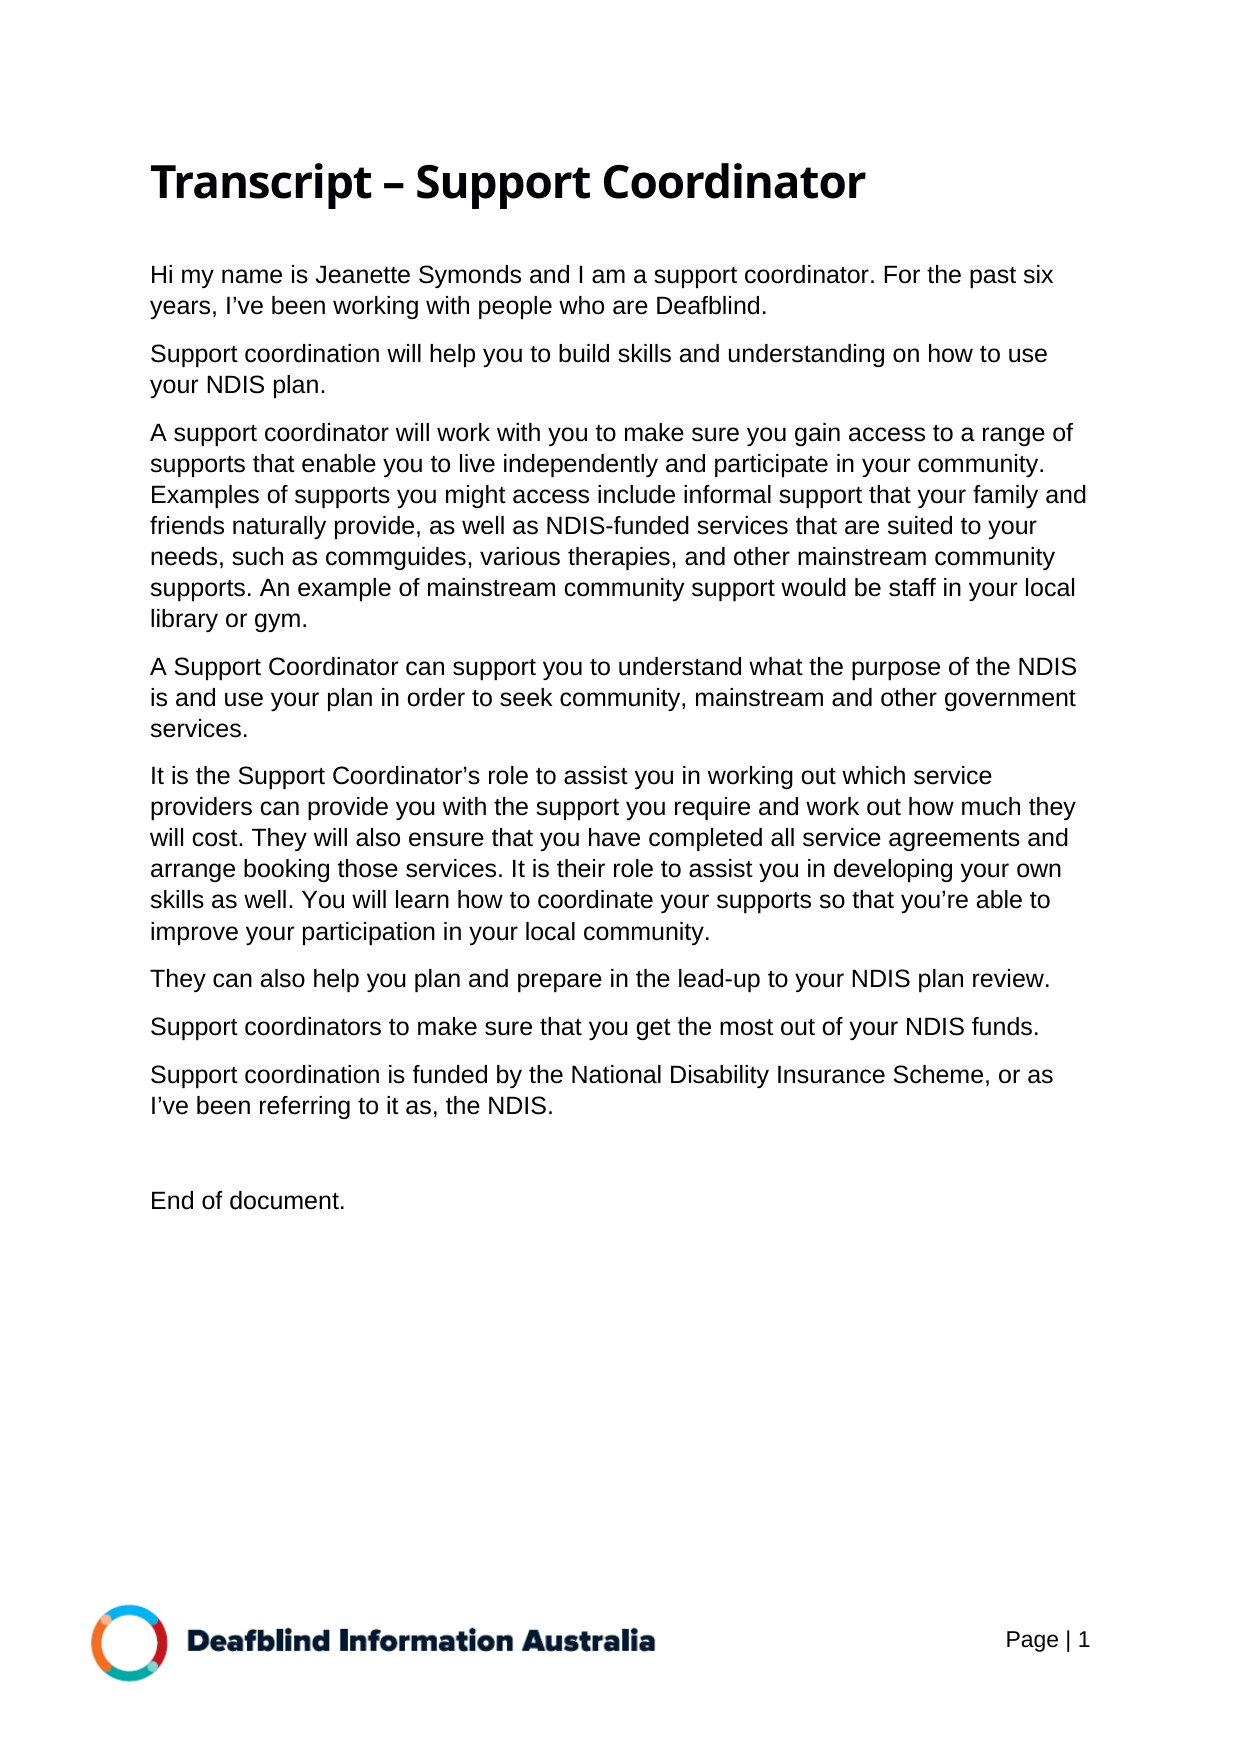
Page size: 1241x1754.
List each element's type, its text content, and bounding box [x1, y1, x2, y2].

text It is the Support Coordinator’s role to assist you in working out which service providers can provide you with the support you require and work out how much they will cost. They will also ensure that you have completed all service agreements and arrange booking those services. It is their role to assist you in developing your own skills as well. You will learn how to coordinate your supports so that you’re able to improve your participation in your local community. [150, 761, 1090, 945]
text They can also help you plan and prepare in the lead-up to your NDIS plan review. [150, 964, 1090, 993]
text Hi my name is Jeanette Symonds and I am a support coordinator. For the past six years, I’ve been working with people who are Deafblind. [150, 260, 1090, 320]
title Transcript – Support Coordinator [150, 150, 1090, 212]
text Support coordination is funded by the National Disability Insurance Scheme, or as I’ve been referring to it as, the NDIS. [150, 1060, 1090, 1119]
text A Support Coordinator can support you to understand what the purpose of the NDIS is and use your plan in order to seek community, mainstream and other government services. [150, 652, 1090, 742]
text End of document. [150, 1186, 1090, 1215]
text Support coordination will help you to build skills and understanding on how to use your NDIS plan. [150, 339, 1090, 399]
text Support coordinators to make sure that you get the most out of your NDIS funds. [150, 1012, 1090, 1041]
text A support coordinator will work with you to make sure you gain access to a range of supports that enable you to live independently and participate in your community. Examples of supports you might access include informal support that your family and friends naturally provide, as well as NDIS-funded services that are suited to your needs, such as commguides, various therapies, and other mainstream community supports. An example of mainstream community support would be staff in your local library or gym. [150, 418, 1090, 633]
picture [32, 1565, 687, 1716]
